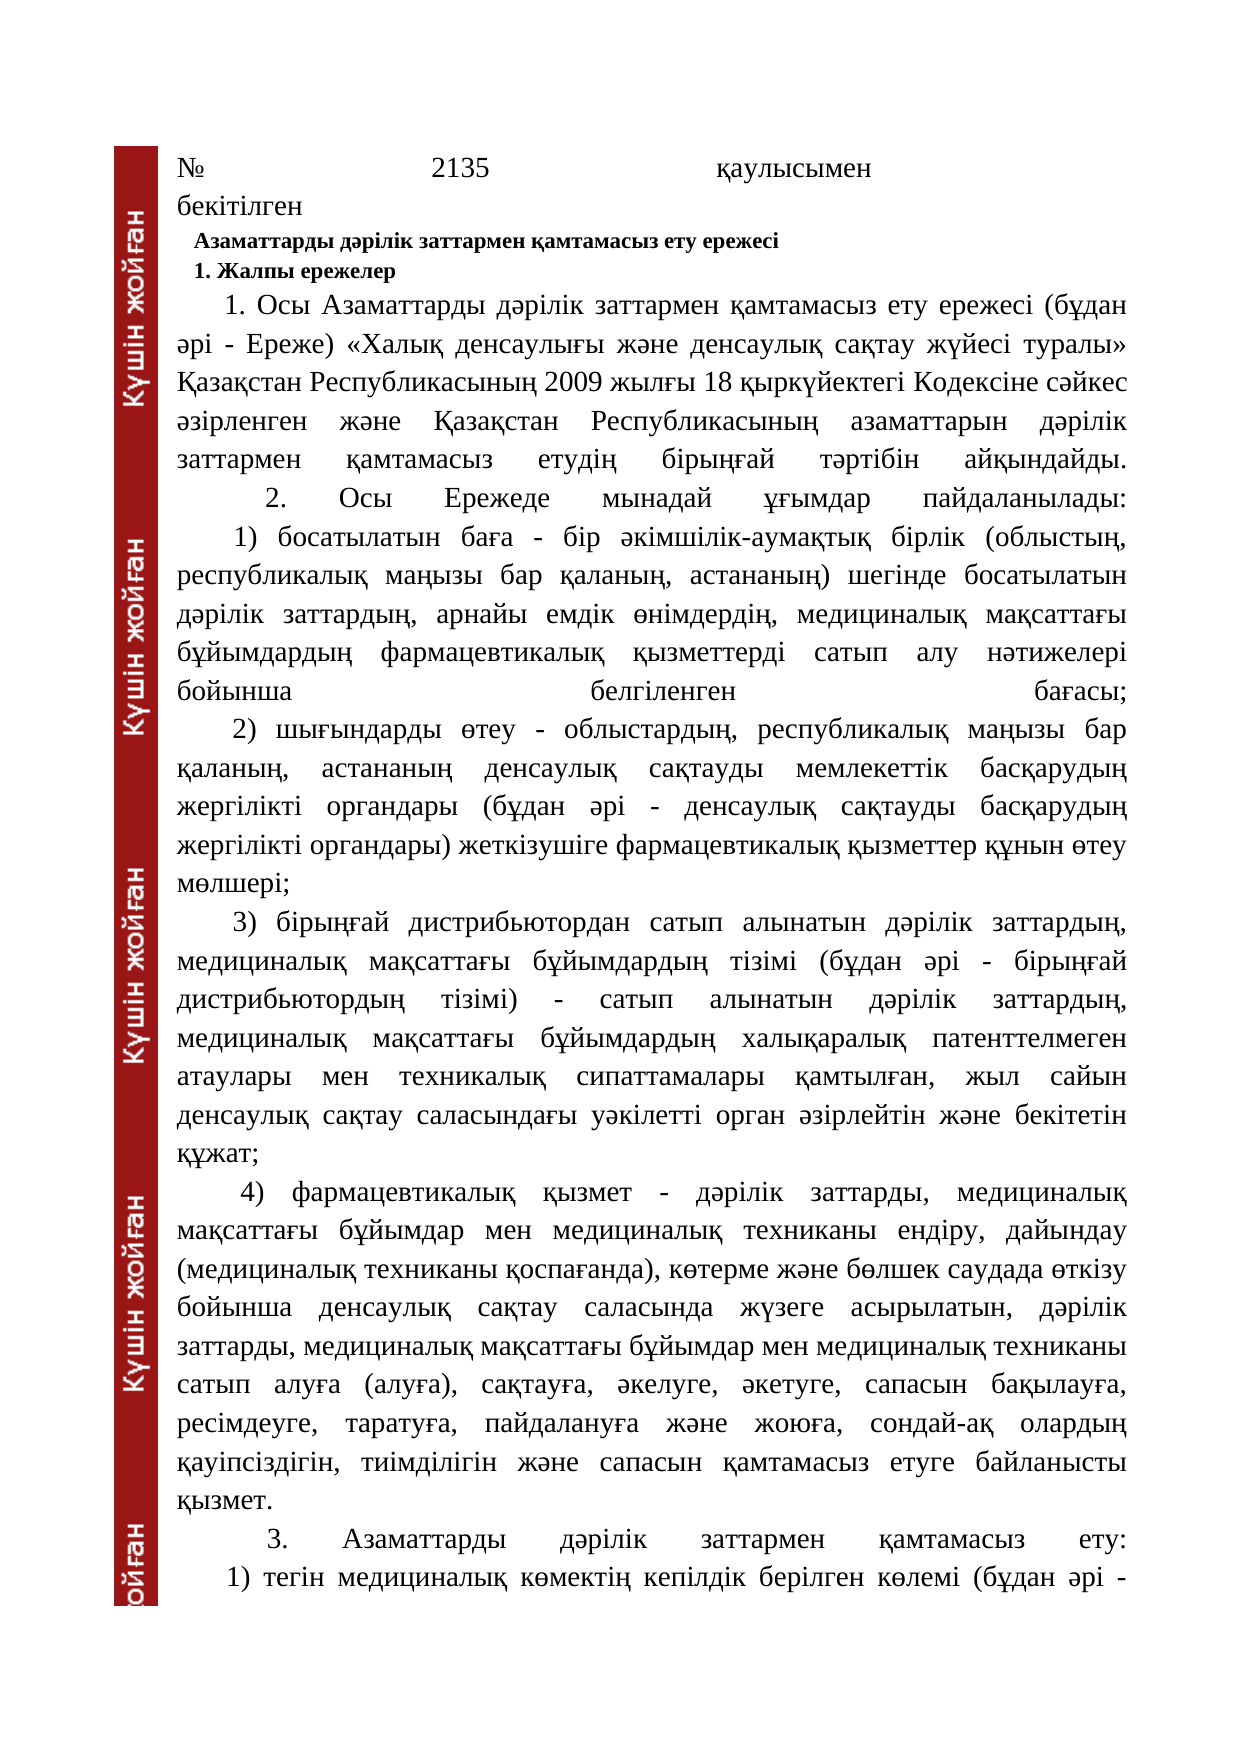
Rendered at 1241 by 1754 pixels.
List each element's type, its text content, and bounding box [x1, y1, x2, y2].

text 1. Жалпы ережелер [112, 257, 1128, 284]
picture [114, 222, 158, 227]
text Қазақстан Республикасы Үкіметінің 2009 жылғы 15 желтоқсандағы № 2135 қаулысымен бекітілген [112, 150, 1128, 222]
picture [114, 1593, 158, 1606]
picture [114, 253, 158, 257]
picture [114, 146, 158, 150]
text Азаматтарды дәрілік заттармен қамтамасыз ету ережесі [112, 227, 1128, 253]
